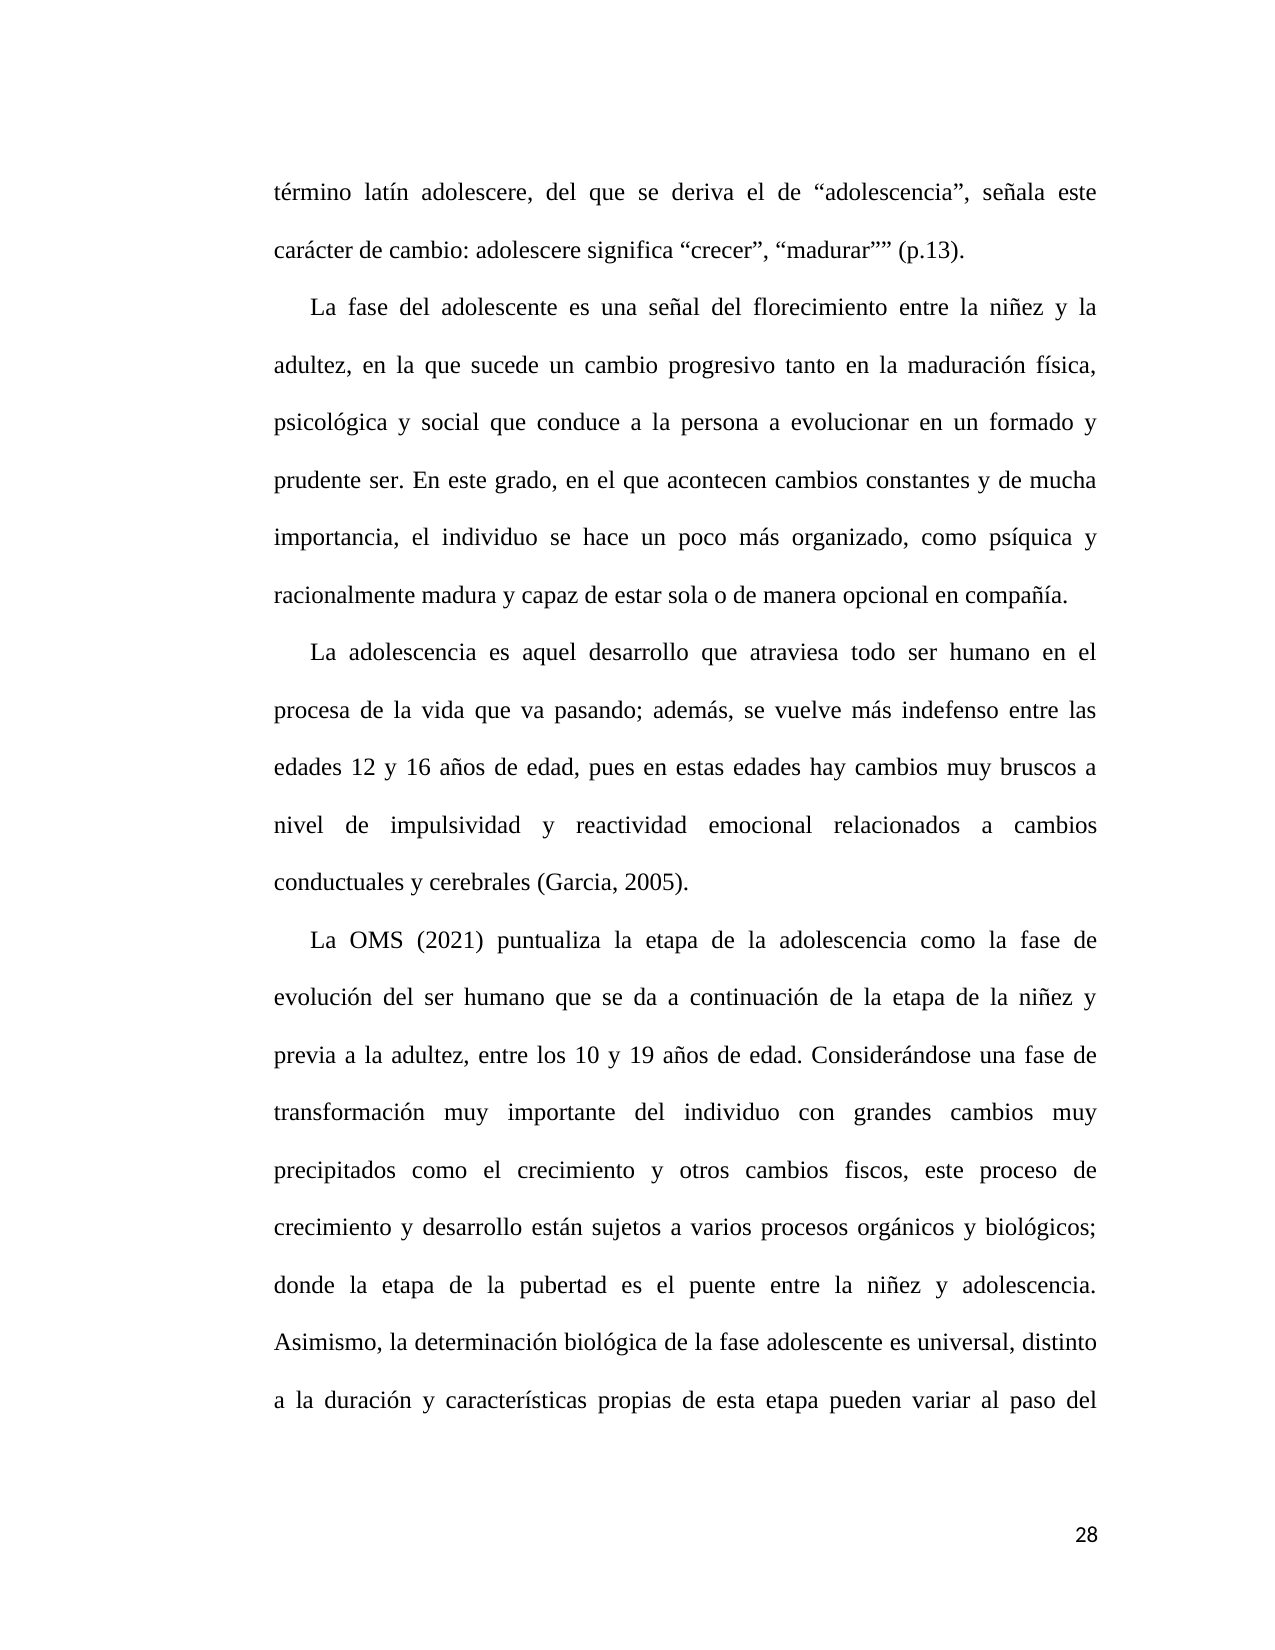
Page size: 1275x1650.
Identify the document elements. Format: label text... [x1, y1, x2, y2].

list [274, 925, 1098, 1413]
list La fase del adolescente es una señal del florecimiento entre la niñez y la adultez, en la que sucede un cambio progresivo tanto en la maduración física, psicológica y social que conduce a la persona a evolucionar en un formado y prudente ser. En este grado, en el que acontecen cambios constantes y de mucha importancia, el individuo se hace un poco más organizado, como psíquica y racionalmente madura y capaz de estar sola o de manera opcional en compañía. [274, 292, 1098, 608]
list La adolescencia es aquel desarrollo que atraviesa todo ser humano en el procesa de la vida que va pasando; además, se vuelve más indefenso entre las edades 12 y 16 años de edad, pues en estas edades hay cambios muy bruscos a nivel de impulsividad y reactividad emocional relacionados a cambios conductuales y cerebrales (Garcia, 2005). [274, 637, 1098, 896]
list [274, 177, 1098, 263]
